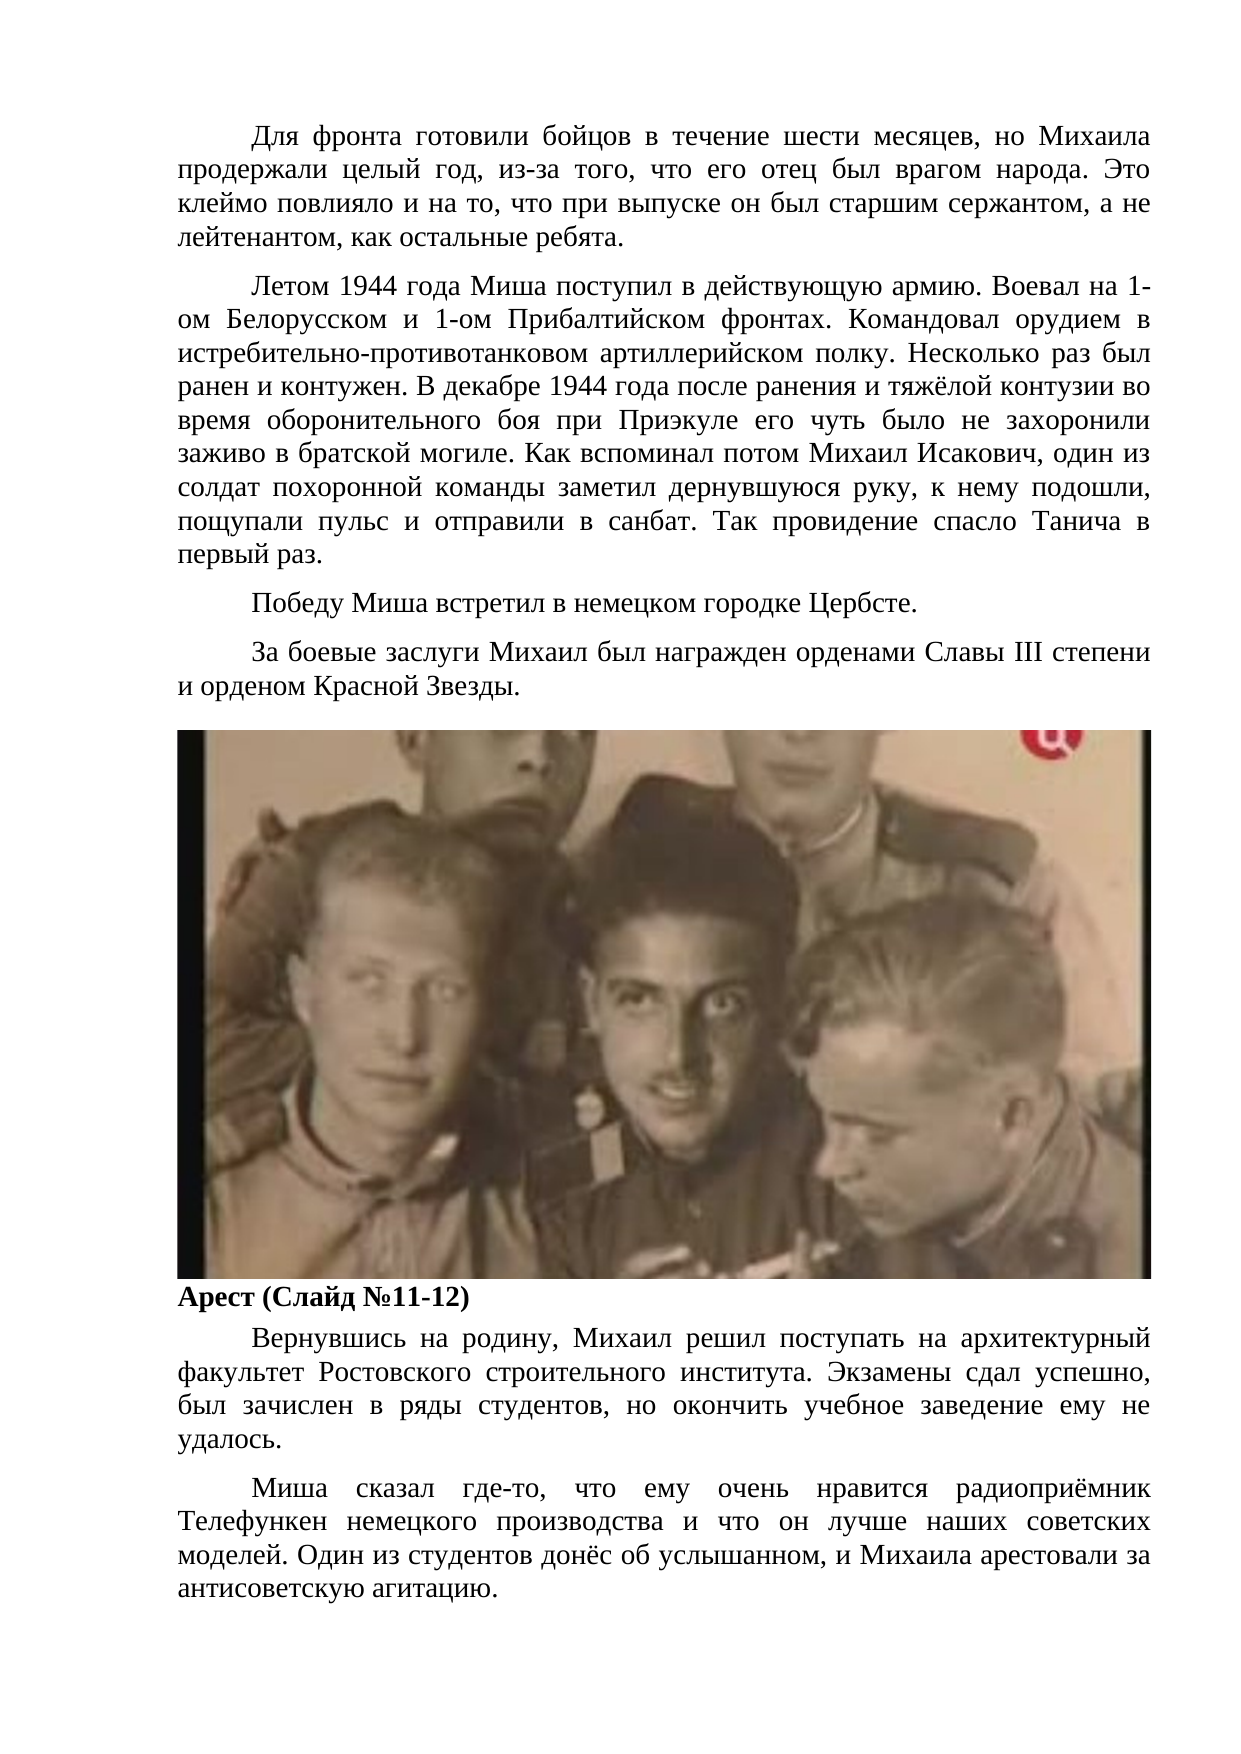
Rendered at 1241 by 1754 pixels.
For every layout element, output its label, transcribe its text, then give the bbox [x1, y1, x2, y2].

text Победу Миша встретил в немецком городке Цербсте. [177, 585, 1152, 619]
text Для фронта готовили бойцов в течение шести месяцев, но Михаила продержали целый год, из-за того, что его отец был врагом народа. Это клеймо повлияло и на то, что при выпуске он был старшим сержантом, а не лейтенантом, как остальные ребята. [177, 118, 1152, 252]
text Миша сказал где-то, что ему очень нравится радиоприёмник Телефункен немецкого производства и что он лучше наших советских моделей. Один из студентов донёс об услышанном, и Михаила арестовали за антисоветскую агитацию. [177, 1470, 1152, 1604]
picture [177, 730, 1152, 1279]
text Летом 1944 года Миша поступил в действующую армию. Воевал на 1-ом Белорусском и 1-ом Прибалтийском фронтах. Командовал орудием в истребительно-противотанковом артиллерийском полку. Несколько раз был ранен и контужен. В декабре 1944 года после ранения и тяжёлой контузии во время оборонительного боя при Приэкуле его чуть было не захоронили заживо в братской могиле. Как вспоминал потом Михаил Исакович, один из солдат похоронной команды заметил дернувшуюся руку, к нему подошли, пощупали пульс и отправили в санбат. Так провидение спасло Танича в первый раз. [177, 268, 1152, 570]
text За боевые заслуги Михаил был награжден орденами Славы III степени и орденом Красной Звезды. [177, 634, 1152, 702]
text Арест (Слайд №11-12) [177, 1279, 1152, 1312]
text Вернувшись на родину, Михаил решил поступать на архитектурный факультет Ростовского строительного института. Экзамены сдал успешно, был зачислен в ряды студентов, но окончить учебное заведение ему не удалось. [177, 1320, 1152, 1454]
